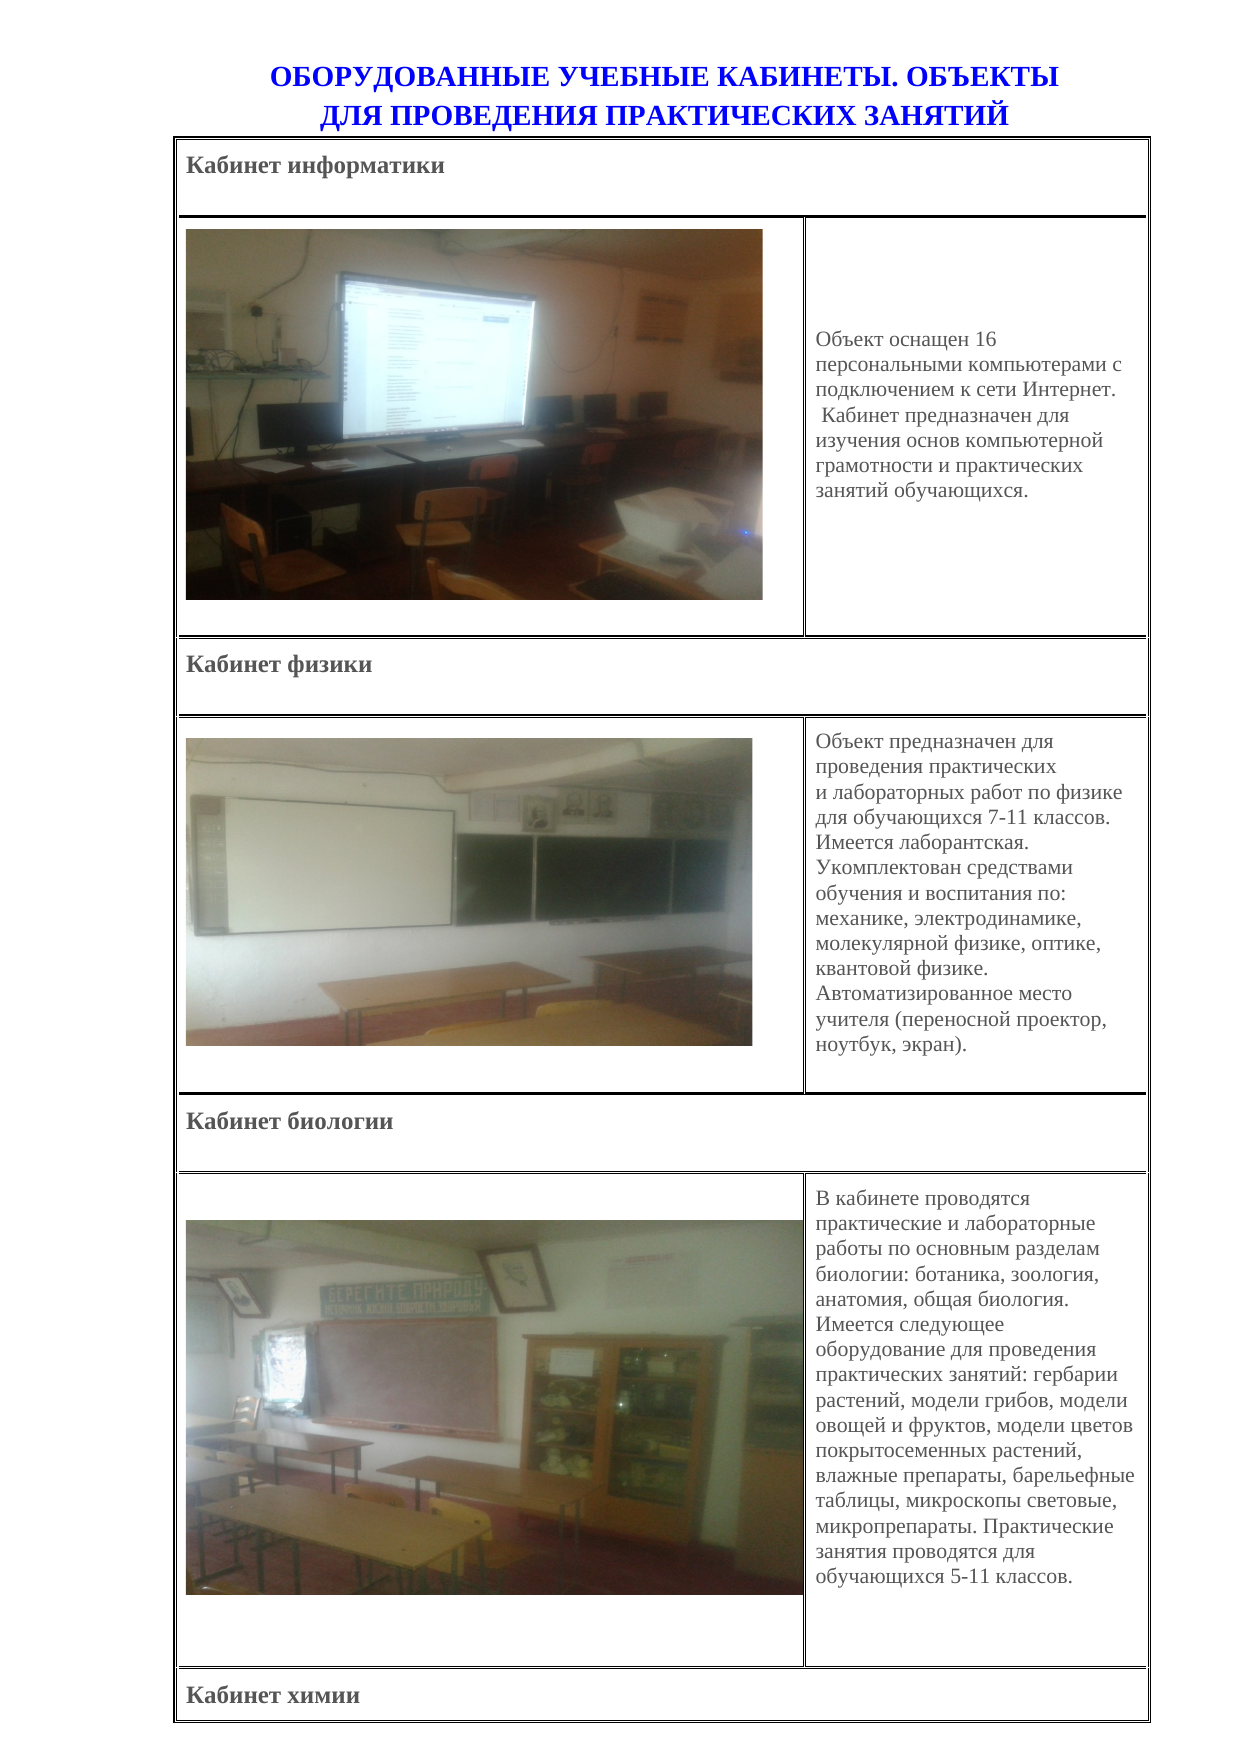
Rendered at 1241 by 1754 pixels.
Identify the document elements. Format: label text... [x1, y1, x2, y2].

picture [185, 1220, 804, 1595]
picture [185, 738, 753, 1046]
table_cell Кабинет химии [175, 1666, 1149, 1720]
table_header Кабинет информатики [177, 140, 1148, 215]
table_cell Кабинет физики [177, 635, 1148, 714]
text ДЛЯ ПРОВЕДЕНИЯ ПРАКТИЧЕСКИХ ЗАНЯТИЙ [177, 98, 1152, 131]
table_cell Объект оснащен 16 персональными компьютерами с подключением к сети Интернет. Кабинет предназначен для изучения основ компьютерной грамотности и практических занятий обучающихся. [806, 215, 1148, 635]
table_cell Объект предназначен для проведения практических и лабораторных работ по физике для обучающихся 7-11 классов. Имеется лаборантская. Укомплектован средствами обучения и воспитания по: механике, электродинамике, молекулярной физике, оптике, квантовой физике. Автоматизированное место учителя (переносной проектор, ноутбук, экран). [806, 714, 1148, 1092]
table_cell [177, 215, 803, 635]
table_cell Кабинет биологии [177, 1092, 1148, 1171]
table_cell [177, 714, 803, 1092]
picture [185, 229, 763, 600]
table_cell В кабинете проводятся практические и лабораторные работы по основным разделам биологии: ботаника, зоология, анатомия, общая биология. Имеется следующее оборудование для проведения практических занятий: гербарии растений, модели грибов, модели овощей и фруктов, модели цветов покрытосеменных растений, влажные препараты, барельефные таблицы, микроскопы световые, микропрепараты. Практические занятия проводятся для обучающихся 5-11 классов. [805, 1171, 1149, 1666]
text ОБОРУДОВАННЫЕ УЧЕБНЫЕ КАБИНЕТЫ. ОБЪЕКТЫ [177, 59, 1152, 93]
table_cell [175, 1171, 804, 1666]
